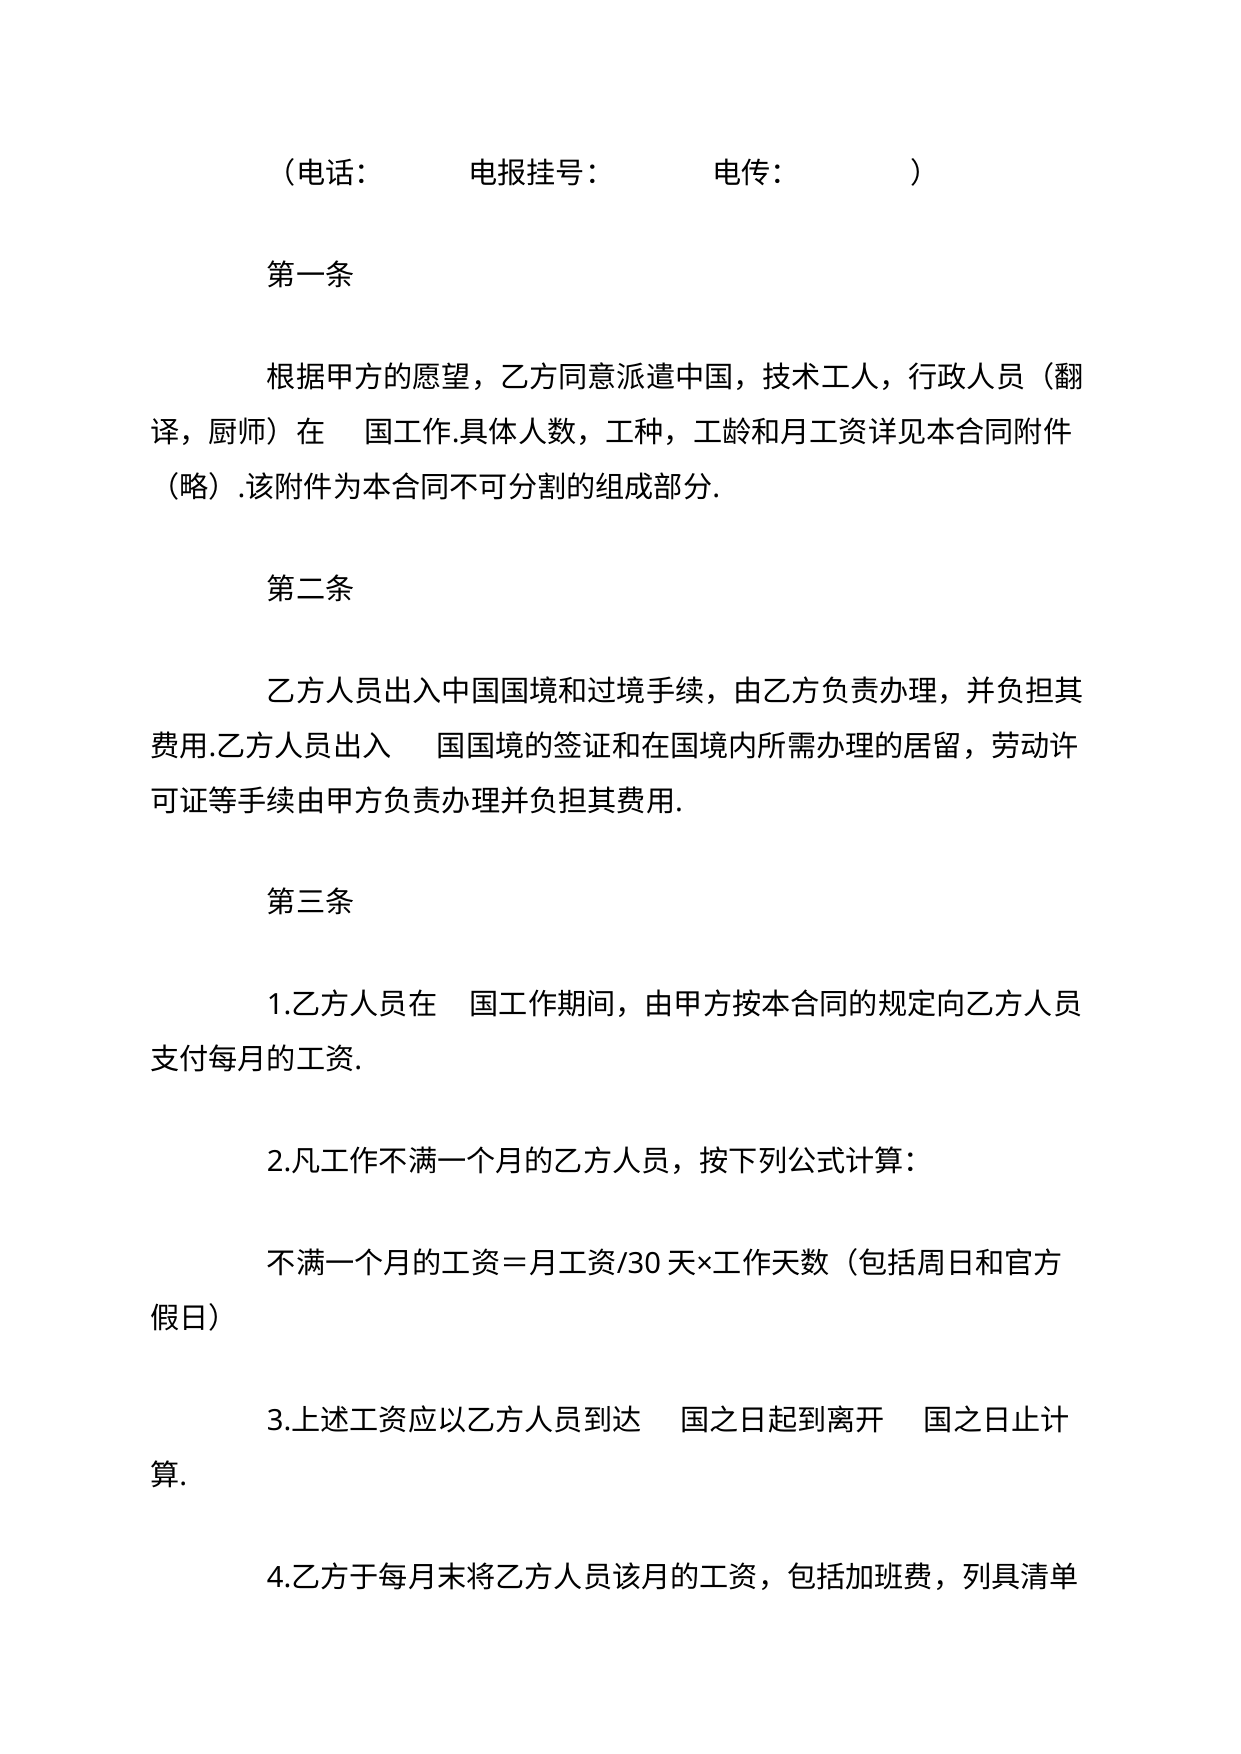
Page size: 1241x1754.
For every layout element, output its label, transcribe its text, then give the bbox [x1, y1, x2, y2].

text 根据甲方的愿望，乙方同意派遣中国，技术工人，行政人员（翻译，厨师）在 国工作.具体人数，工种，工龄和月工资详见本合同附件（略）.该附件为本合同不可分割的组成部分. [150, 353, 1090, 506]
text 第三条 [150, 879, 1090, 921]
text （电话： 电报挂号： 电传： ） [150, 150, 1090, 192]
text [150, 1553, 1090, 1596]
text 不满一个月的工资＝月工资/30天×工作天数（包括周日和官方假日） [150, 1240, 1090, 1337]
text 乙方人员出入中国国境和过境手续，由乙方负责办理，并负担其费用.乙方人员出入 国国境的签证和在国境内所需办理的居留，劳动许可证等手续由甲方负责办理并负担其费用. [150, 667, 1090, 819]
text 第一条 [150, 252, 1090, 294]
text 1.乙方人员在 国工作期间，由甲方按本合同的规定向乙方人员支付每月的工资. [150, 981, 1090, 1078]
text 2.凡工作不满一个月的乙方人员，按下列公式计算： [150, 1138, 1090, 1180]
text 第二条 [150, 565, 1090, 608]
text 3.上述工资应以乙方人员到达 国之日起到离开 国之日止计算. [150, 1397, 1090, 1494]
